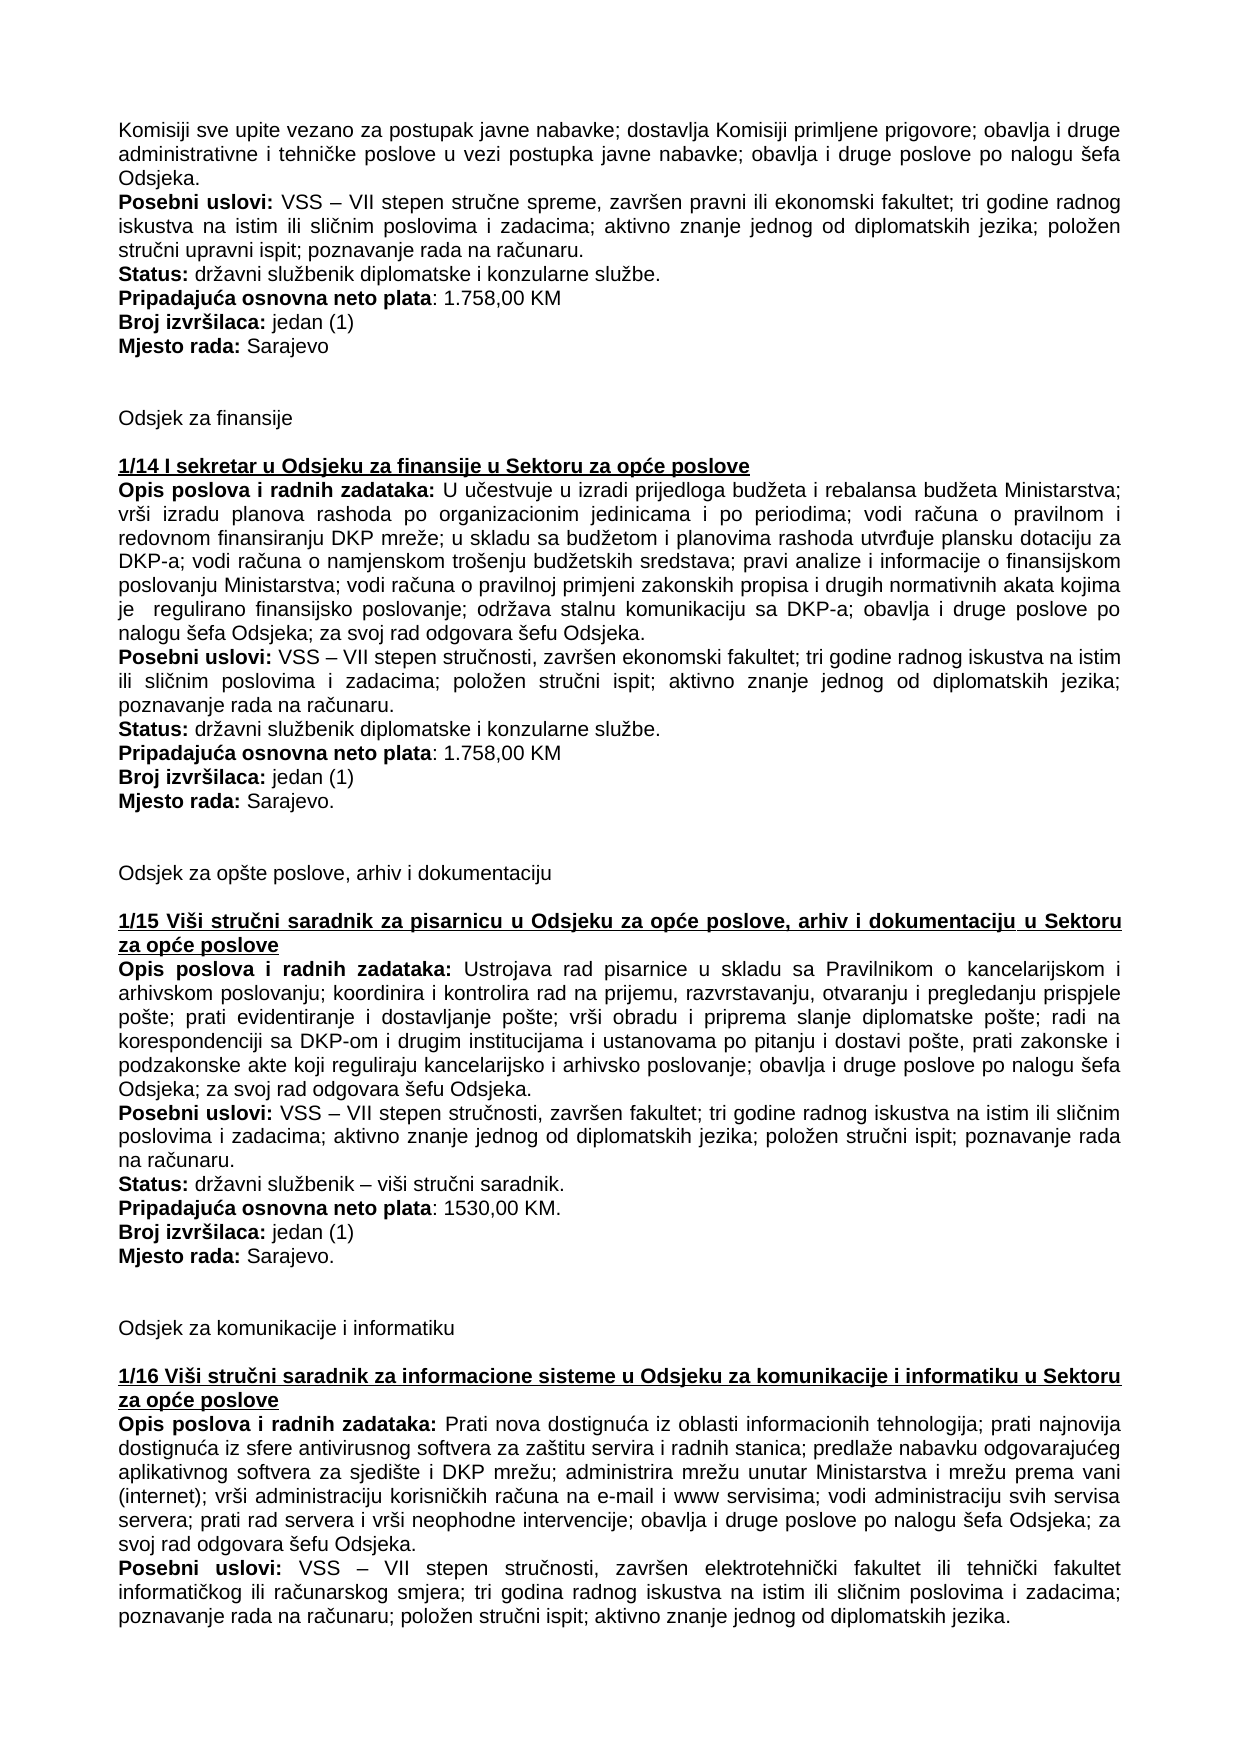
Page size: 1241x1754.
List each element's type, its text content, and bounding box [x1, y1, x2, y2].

text 1/16 Viši stručni saradnik za informacione sisteme u Odsjeku za komunikacije i informatiku u Sektoru za opće poslove [118, 1364, 1122, 1385]
text Posebni uslovi: VSS – VII stepen stručnosti, završen elektrotehnički fakultet ili tehnički fakultet informatičkog ili računarskog smjera; tri godina radnog iskustva na istim ili sličnim poslovima i zadacima; poznavanje rada na računaru; položen stručni ispit; aktivno znanje jednog od diplomatskih jezika. [118, 1556, 1122, 1627]
text Mjesto rada: Sarajevo [118, 334, 1122, 358]
text Pripadajuća osnovna neto plata: 1.758,00 KM [118, 741, 1122, 765]
text Pripadajuća osnovna neto plata: 1530,00 KM. [118, 1196, 1122, 1220]
text 1/16 Viši stručni saradnik za informacione sisteme u Odsjeku za komunikacije i informatiku u Sektoru za opće poslove [118, 1386, 1122, 1412]
text Opis poslova i radnih zadataka: Prati nova dostignuća iz oblasti informacionih tehnologija; prati najnovija dostignuća iz sfere antivirusnog softvera za zaštitu servira i radnih stanica; predlaže nabavku odgovarajućeg aplikativnog softvera za sjedište i DKP mrežu; administrira mrežu unutar Ministarstva i mrežu prema vani (internet); vrši administraciju korisničkih računa na e-mail i www servisima; vodi administraciju svih servisa servera; prati rad servera i vrši neophodne intervencije; obavlja i druge poslove po nalogu šefa Odsjeka; za svoj rad odgovara šefu Odsjeka. [118, 1412, 1122, 1556]
text Status: državni službenik diplomatske i konzularne službe. [118, 262, 1122, 286]
text Posebni uslovi: VSS – VII stepen stručnosti, završen fakultet; tri godine radnog iskustva na istim ili sličnim poslovima i zadacima; aktivno znanje jednog od diplomatskih jezika; položen stručni ispit; poznavanje rada na računaru. [118, 1100, 1122, 1172]
text Odsjek za komunikacije i informatiku [118, 1316, 1122, 1340]
text Opis poslova i radnih zadataka: Ustrojava rad pisarnice u skladu sa Pravilnikom o kancelarijskom i arhivskom poslovanju; koordinira i kontrolira rad na prijemu, razvrstavanju, otvaranju i pregledanju prispjele pošte; prati evidentiranje i dostavljanje pošte; vrši obradu i priprema slanje diplomatske pošte; radi na korespondenciji sa DKP-om i drugim institucijama i ustanovama po pitanju i dostavi pošte, prati zakonske i podzakonske akte koji reguliraju kancelarijsko i arhivsko poslovanje; obavlja i druge poslove po nalogu šefa Odsjeka; za svoj rad odgovara šefu Odsjeka. [118, 957, 1122, 1100]
text Broj izvršilaca: jedan (1) [118, 1220, 1122, 1244]
text Posebni uslovi: VSS – VII stepen stručne spreme, završen pravni ili ekonomski fakultet; tri godine radnog iskustva na istim ili sličnim poslovima i zadacima; aktivno znanje jednog od diplomatskih jezika; položen stručni upravni ispit; poznavanje rada na računaru. [118, 190, 1122, 262]
text Broj izvršilaca: jedan (1) [118, 765, 1122, 789]
text Broj izvršilaca: jedan (1) [118, 310, 1122, 334]
text Status: državni službenik – viši stručni saradnik. [118, 1172, 1122, 1196]
text Opis poslova i radnih zadataka: U učestvuje u izradi prijedloga budžeta i rebalansa budžeta Ministarstva; vrši izradu planova rashoda po organizacionim jedinicama i po periodima; vodi računa o pravilnom i redovnom finansiranju DKP mreže; u skladu sa budžetom i planovima rashoda utvrđuje plansku dotaciju za DKP-a; vodi računa o namjenskom trošenju budžetskih sredstava; pravi analize i informacije o finansijskom poslovanju Ministarstva; vodi računa o pravilnoj primjeni zakonskih propisa i drugih normativnih akata kojima je regulirano finansijsko poslovanje; održava stalnu komunikaciju sa DKP-a; obavlja i druge poslove po nalogu šefa Odsjeka; za svoj rad odgovara šefu Odsjeka. [118, 477, 1122, 645]
text Pripadajuća osnovna neto plata: 1.758,00 KM [118, 286, 1122, 310]
text Odsjek za opšte poslove, arhiv i dokumentaciju [118, 861, 1122, 885]
text Status: državni službenik diplomatske i konzularne službe. [118, 717, 1122, 741]
text Odsjek za finansije [118, 406, 1122, 429]
text 1/15 Viši stručni saradnik za pisarnicu u Odsjeku za opće poslove, arhiv i dokumentaciju u Sektoru za opće poslove [118, 909, 1122, 930]
text Mjesto rada: Sarajevo. [118, 789, 1122, 813]
text 1/14 I sekretar u Odsjeku za finansije u Sektoru za opće poslove [118, 453, 1122, 477]
text Mjesto rada: Sarajevo. [118, 1244, 1122, 1268]
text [118, 118, 1122, 190]
text 1/15 Viši stručni saradnik za pisarnicu u Odsjeku za opće poslove, arhiv i dokumentaciju u Sektoru za opće poslove [118, 931, 1122, 957]
text Posebni uslovi: VSS – VII stepen stručnosti, završen ekonomski fakultet; tri godine radnog iskustva na istim ili sličnim poslovima i zadacima; položen stručni ispit; aktivno znanje jednog od diplomatskih jezika; poznavanje rada na računaru. [118, 645, 1122, 717]
